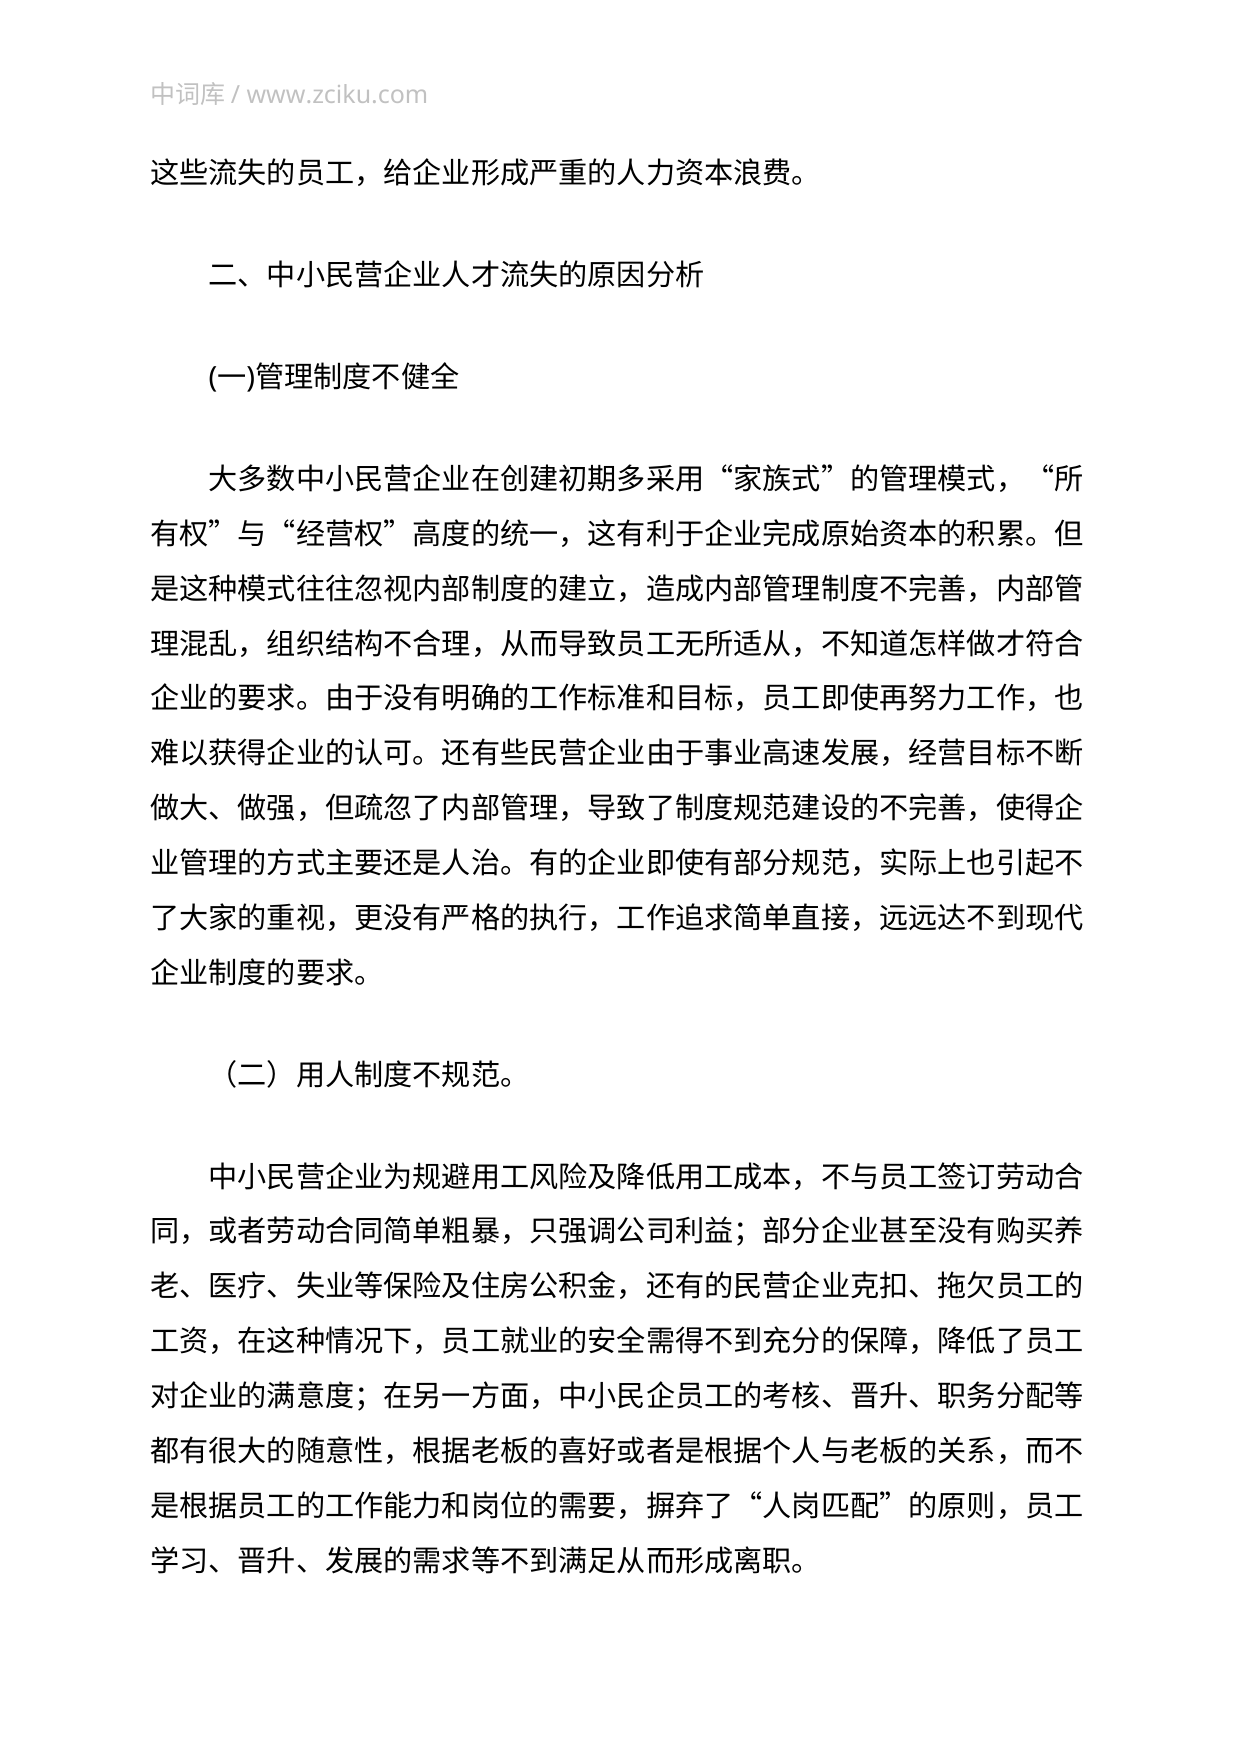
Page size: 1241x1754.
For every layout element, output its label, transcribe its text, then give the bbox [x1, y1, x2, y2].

text (一)管理制度不健全 [150, 353, 1090, 396]
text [150, 150, 1090, 192]
text 大多数中小民营企业在创建初期多采用“家族式”的管理模式，“所有权”与“经营权”高度的统一，这有利于企业完成原始资本的积累。但是这种模式往往忽视内部制度的建立，造成内部管理制度不完善，内部管理混乱，组织结构不合理，从而导致员工无所适从，不知道怎样做才符合企业的要求。由于没有明确的工作标准和目标，员工即使再努力工作，也难以获得企业的认可。还有些民营企业由于事业高速发展，经营目标不断做大、做强，但疏忽了内部管理，导致了制度规范建设的不完善，使得企业管理的方式主要还是人治。有的企业即使有部分规范，实际上也引起不了大家的重视，更没有严格的执行，工作追求简单直接，远远达不到现代企业制度的要求。 [150, 456, 1090, 992]
text 中小民营企业为规避用工风险及降低用工成本，不与员工签订劳动合同，或者劳动合同简单粗暴，只强调公司利益；部分企业甚至没有购买养老、医疗、失业等保险及住房公积金，还有的民营企业克扣、拖欠员工的工资，在这种情况下，员工就业的安全需得不到充分的保障，降低了员工对企业的满意度；在另一方面，中小民企员工的考核、晋升、职务分配等都有很大的随意性，根据老板的喜好或者是根据个人与老板的关系，而不是根据员工的工作能力和岗位的需要，摒弃了“人岗匹配”的原则，员工学习、晋升、发展的需求等不到满足从而形成离职。 [150, 1153, 1090, 1580]
text 二、中小民营企业人才流失的原因分析 [150, 252, 1090, 294]
text （二）用人制度不规范。 [150, 1051, 1090, 1094]
